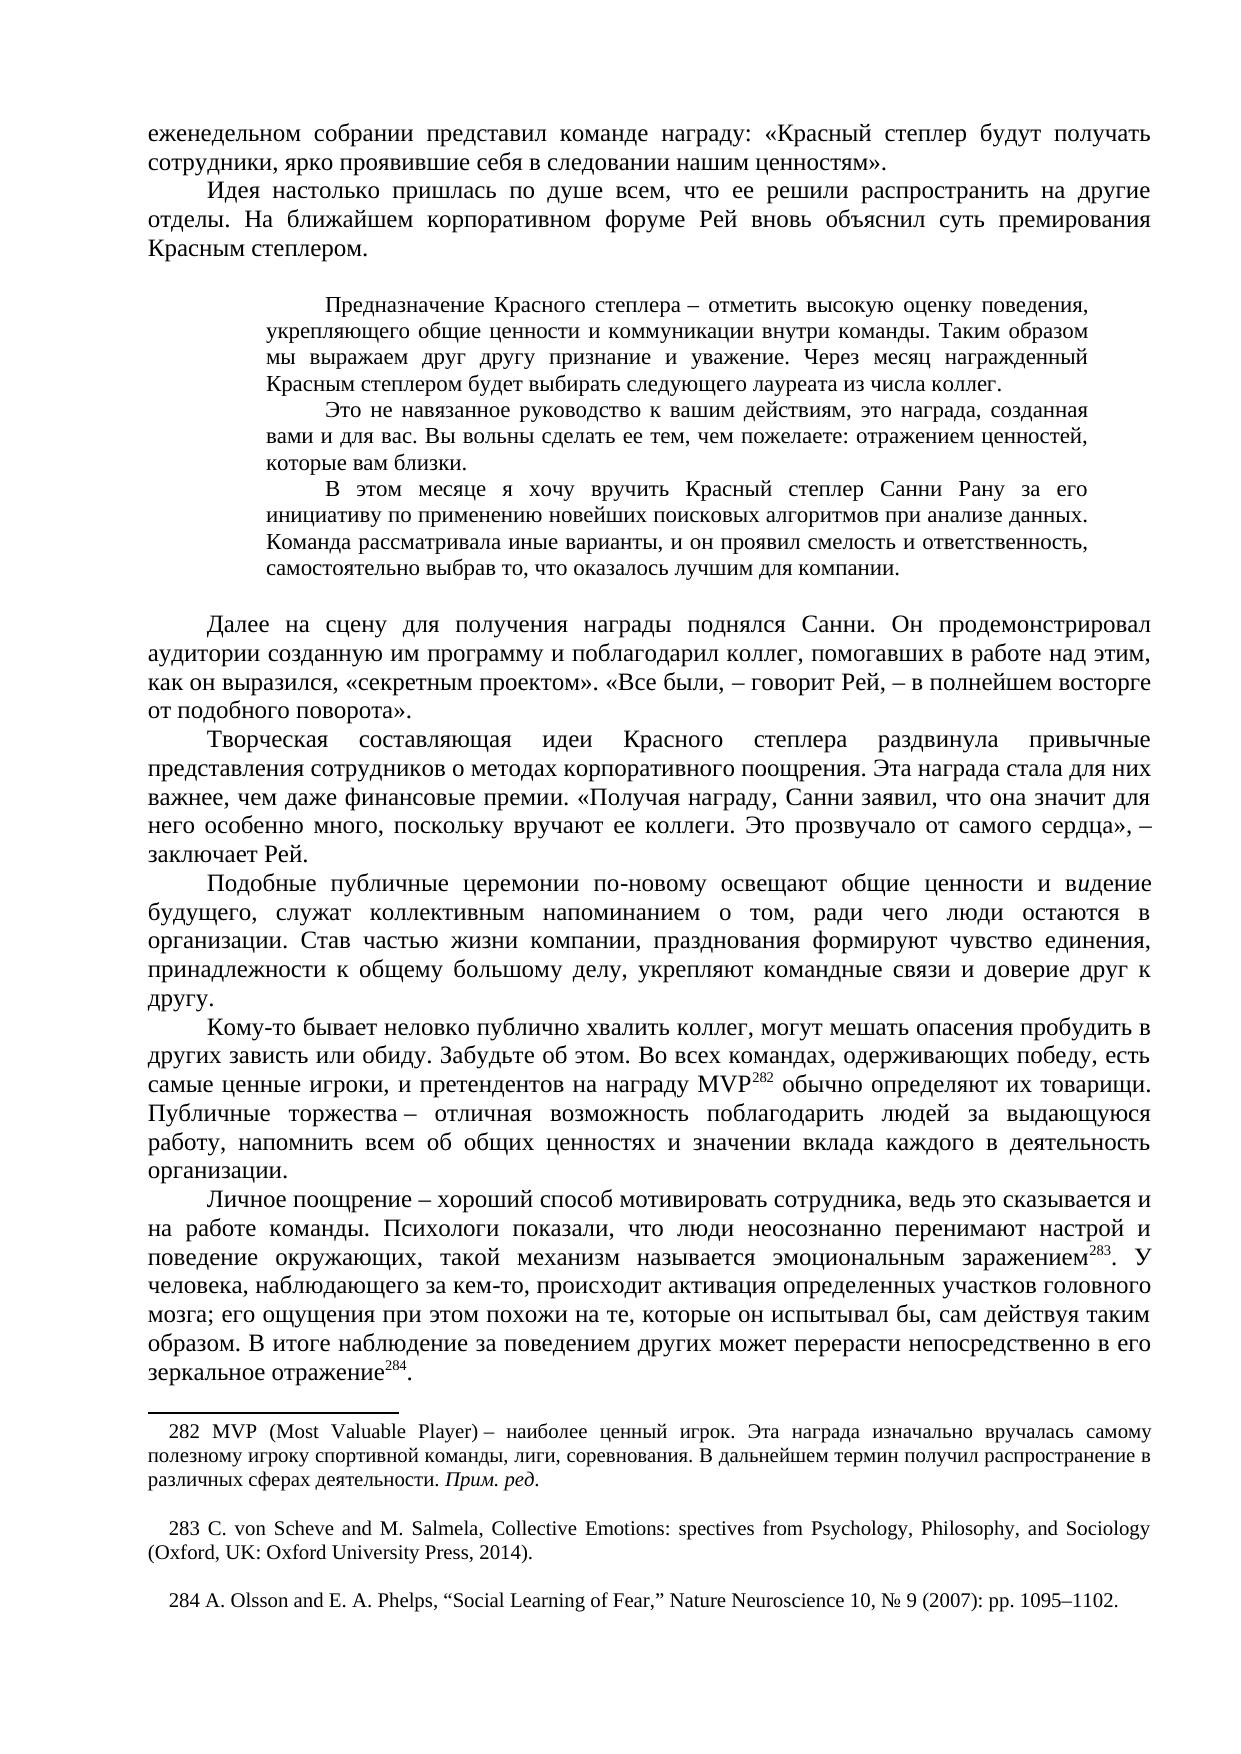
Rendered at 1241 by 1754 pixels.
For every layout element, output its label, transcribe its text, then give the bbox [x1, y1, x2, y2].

text Это не навязанное руководство к вашим действиям, это награда, созданная вами и для вас. Вы вольны сделать ее тем, чем пожелаете: отражением ценностей, которые вам близки. [266, 396, 1089, 475]
text Идея настолько пришлась по душе всем, что ее решили распространить на другие отделы. На ближайшем корпоративном форуме Рей вновь объяснил суть премирования Красным степлером. [148, 176, 1152, 262]
text Личное поощрение – хороший способ мотивировать сотрудника, ведь это сказывается и на работе команды. Психологи показали, что люди неосознанно перенимают настрой и поведение окружающих, такой механизм называется эмоциональным заражением. У человека, наблюдающего за кем-то, происходит активация определенных участков головного мозга; его ощущения при этом похожи на те, которые он испытывал бы, сам действуя таким образом. В итоге наблюдение за поведением других может перерасти непосредственно в его зеркальное отражение. [148, 1184, 1152, 1386]
text Подобные публичные церемонии по-новому освещают общие ценности и видение будущего, служат коллективным напоминанием о том, ради чего люди остаются в организации. Став частью жизни компании, празднования формируют чувство единения, принадлежности к общему большому делу, укрепляют командные связи и доверие друг к другу. [148, 868, 1152, 1012]
text Кому-то бывает неловко публично хвалить коллег, могут мешать опасения пробудить в других зависть или обиду. Забудьте об этом. Во всех командах, одерживающих победу, есть самые ценные игроки, и претендентов на награду MVP обычно определяют их товарищи. Публичные торжества – отличная возможность поблагодарить людей за выдающуюся работу, напомнить всем об общих ценностях и значении вклада каждого в деятельность организации. [148, 1012, 1152, 1184]
text В этом месяце я хочу вручить Красный степлер Санни Рану за его инициативу по применению новейших поисковых алгоритмов при анализе данных. Команда рассматривала иные варианты, и он проявил смелость и ответственность, самостоятельно выбрав то, что оказалось лучшим для компании. [266, 475, 1089, 581]
text Предназначение Красного степлера – отметить высокую оценку поведения, укрепляющего общие ценности и коммуникации внутри команды. Таким образом мы выражаем друг другу признание и уважение. Через месяц награжденный Красным степлером будет выбирать следующего лауреата из числа коллег. [266, 291, 1089, 396]
text Творческая составляющая идеи Красного cтеплера раздвинула привычные представления сотрудников о методах корпоративного поощрения. Эта награда стала для них важнее, чем даже финансовые премии. «Получая награду, Санни заявил, что она значит для него особенно много, поскольку вручают ее коллеги. Это прозвучало от самого сердца», – заключает Рей. [148, 724, 1152, 868]
text Далее на сцену для получения награды поднялся Санни. Он продемонстрировал аудитории созданную им программу и поблагодарил коллег, помогавших в работе над этим, как он выразился, «секретным проектом». «Все были, – говорит Рей, – в полнейшем восторге от подобного поворота». [148, 609, 1152, 724]
